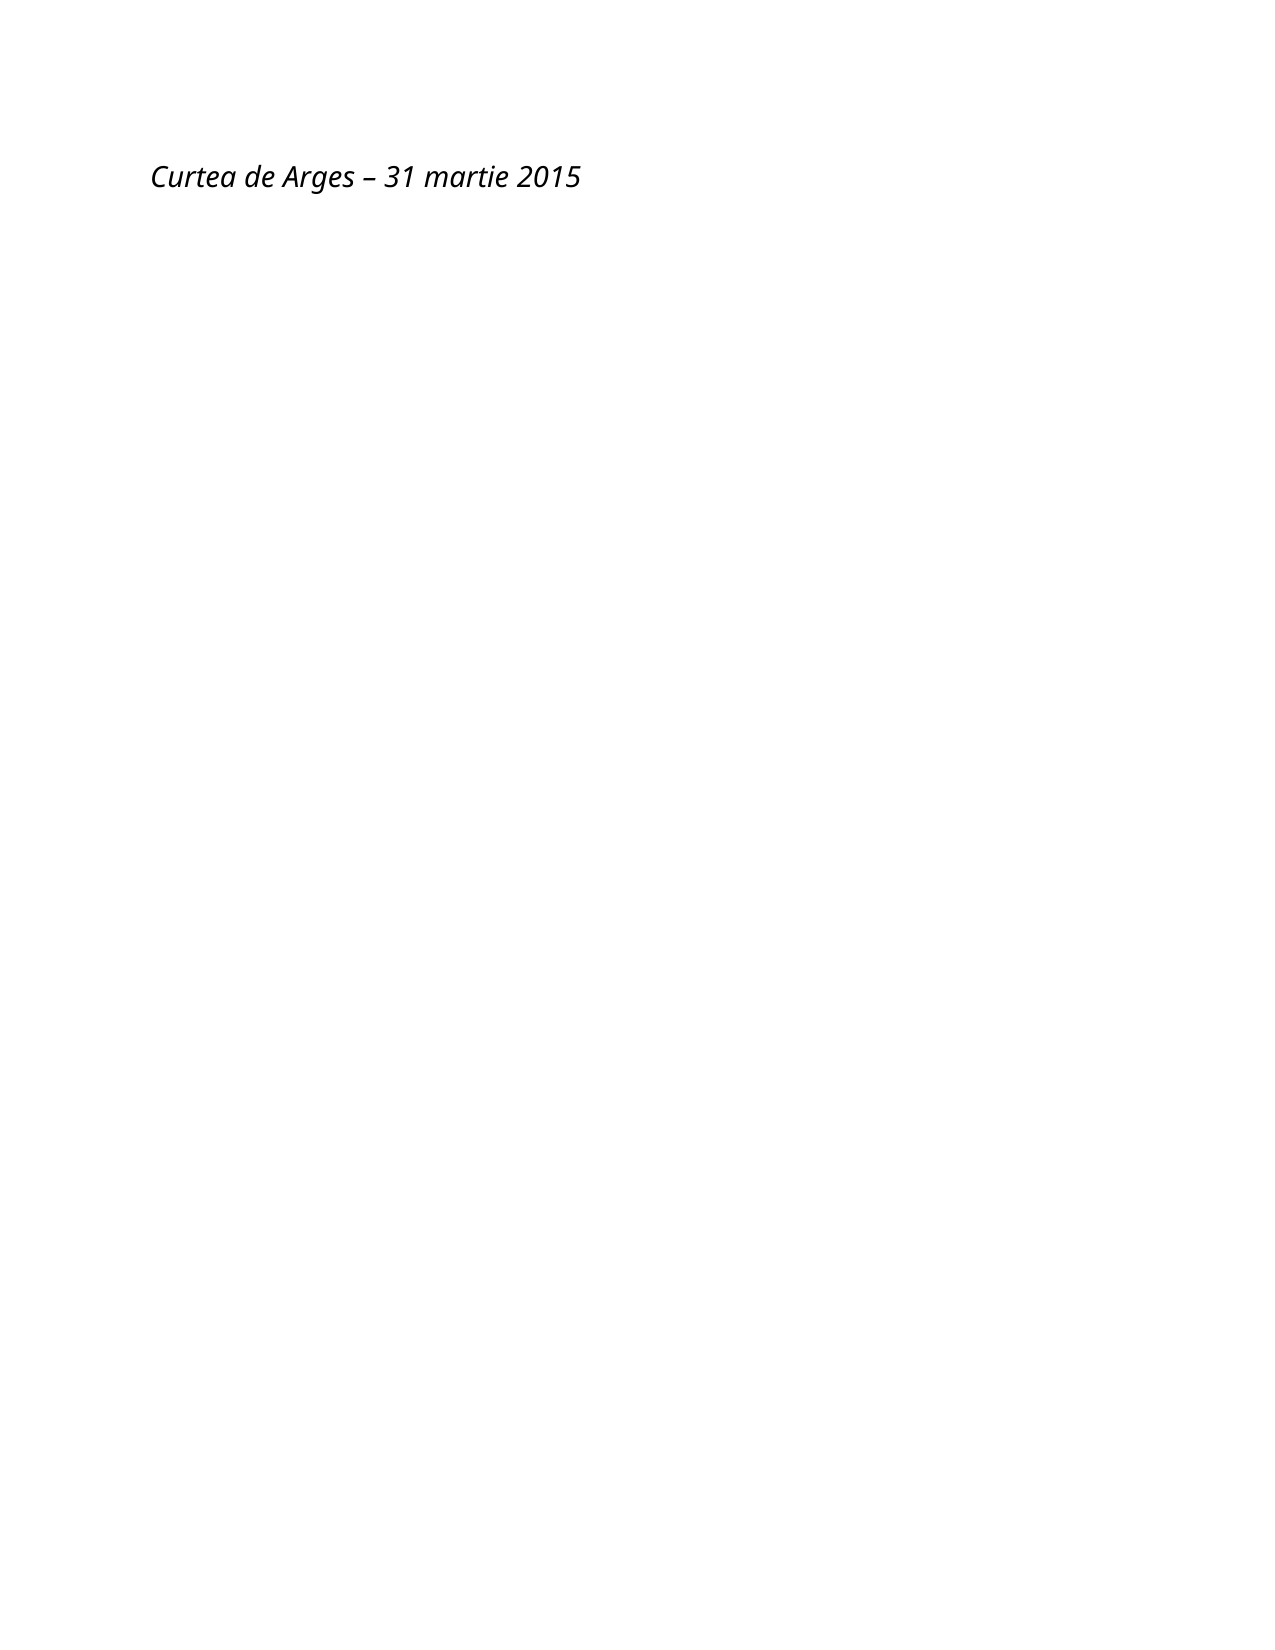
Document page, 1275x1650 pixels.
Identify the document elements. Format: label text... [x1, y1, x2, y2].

text Curtea de Arges – 31 martie 2015 [150, 156, 1125, 196]
